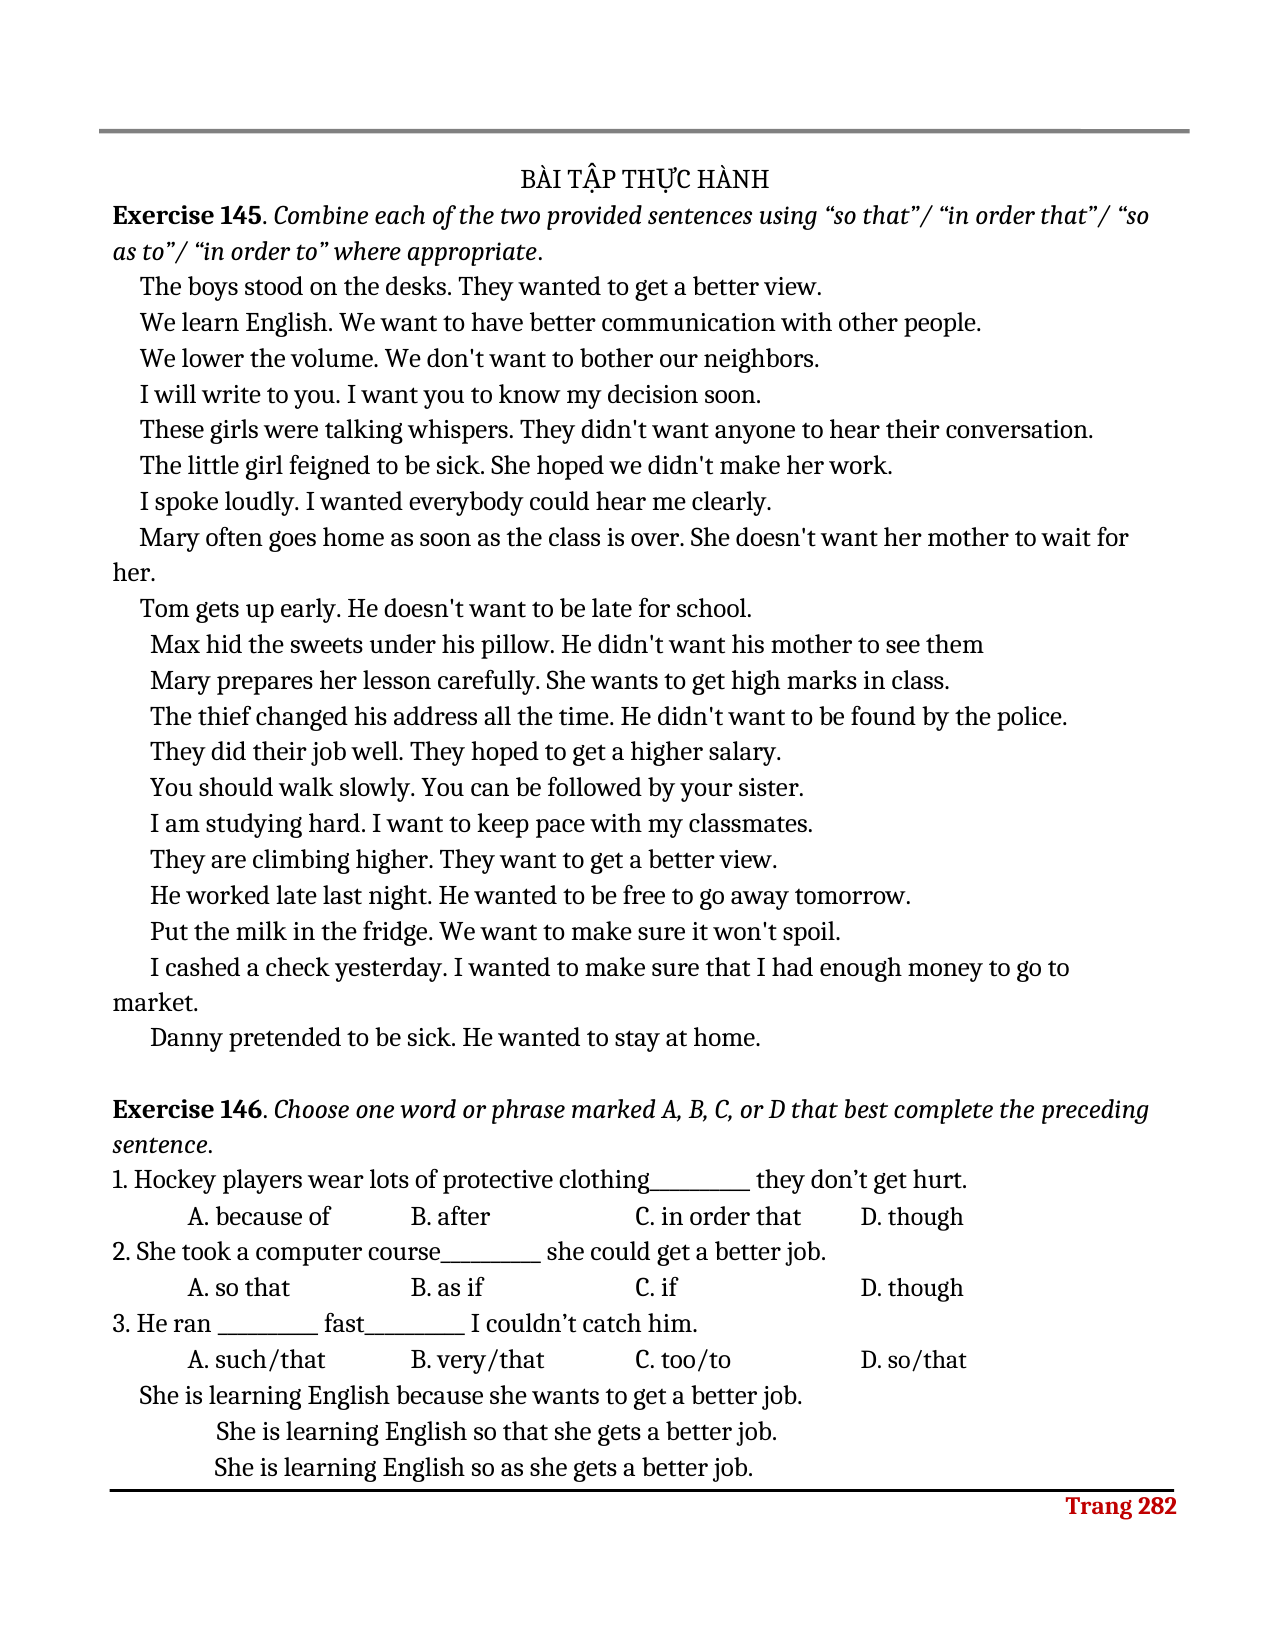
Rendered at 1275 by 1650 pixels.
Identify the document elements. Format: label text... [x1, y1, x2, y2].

text 3. He ran __________ fast__________ I couldn’t catch him. [112, 1308, 1177, 1339]
text Exercise 146. Choose one word or phrase marked A, B, C, or D that best complete the preceding sentence. [112, 1094, 1177, 1160]
list They are climbing higher. They want to get a better view. [112, 844, 1177, 875]
list These girls were talking whispers. They didn't want anyone to hear their conversation. [112, 414, 1177, 446]
list Mary often goes home as soon as the class is over. She doesn't want her mother to wait for her. [112, 522, 1137, 588]
list The boys stood on the desks. They wanted to get a better view. [112, 271, 1177, 302]
list We lower the volume. We don't want to bother our neighbors. [112, 343, 1177, 374]
list I spoke loudly. I wanted everybody could hear me clearly. [112, 486, 1177, 517]
list Max hid the sweets under his pillow. He didn't want his mother to see them [112, 629, 1177, 660]
list She is learning English so as she gets a better job. [187, 1452, 1177, 1483]
list The thief changed his address all the time. He didn't want to be found by the police. [112, 701, 1177, 732]
list He worked late last night. He wanted to be free to go away tomorrow. [112, 880, 1177, 911]
list Tom gets up early. He doesn't want to be late for school. [112, 593, 1177, 624]
text 1. Hockey players wear lots of protective clothing__________ they don’t get hurt. [112, 1164, 1177, 1196]
list I will write to you. I want you to know my decision soon. [112, 379, 1177, 410]
text Exercise 145. Combine each of the two provided sentences using “so that”/ “in order that”/ “so as to”/ “in order to” where appropriate. [112, 200, 1177, 267]
list You should walk slowly. You can be followed by your sister. [112, 772, 1177, 803]
list The little girl feigned to be sick. She hoped we didn't make her work. [112, 450, 1177, 481]
list Mary prepares her lesson carefully. She wants to get high marks in class. [112, 665, 1177, 696]
list Put the milk in the fridge. We want to make sure it won't spoil. [112, 916, 1177, 947]
text 2. She took a computer course__________ she could get a better job. [112, 1236, 1177, 1268]
text A. because of B. after C. in order that D. though [187, 1201, 1177, 1232]
list They did their job well. They hoped to get a higher salary. [112, 736, 1177, 768]
text A. such/that B. very/that C. too/to D. so/that [187, 1344, 1177, 1375]
list Danny pretended to be sick. He wanted to stay at home. [112, 1022, 1177, 1053]
text Trang 282 [112, 1492, 1177, 1521]
list I am studying hard. I want to keep pace with my classmates. [112, 808, 1177, 839]
list I cashed a check yesterday. I wanted to make sure that I had enough money to go to market. [112, 952, 1114, 1018]
list She is learning English because she wants to get a better job. [112, 1380, 1177, 1411]
text A. so that B. as if C. if D. though [187, 1272, 1177, 1303]
list She is learning English so that she gets a better job. [187, 1416, 1177, 1447]
text BÀI TẬP THỰC HÀNH [112, 164, 1177, 195]
list We learn English. We want to have better communication with other people. [112, 307, 1177, 338]
